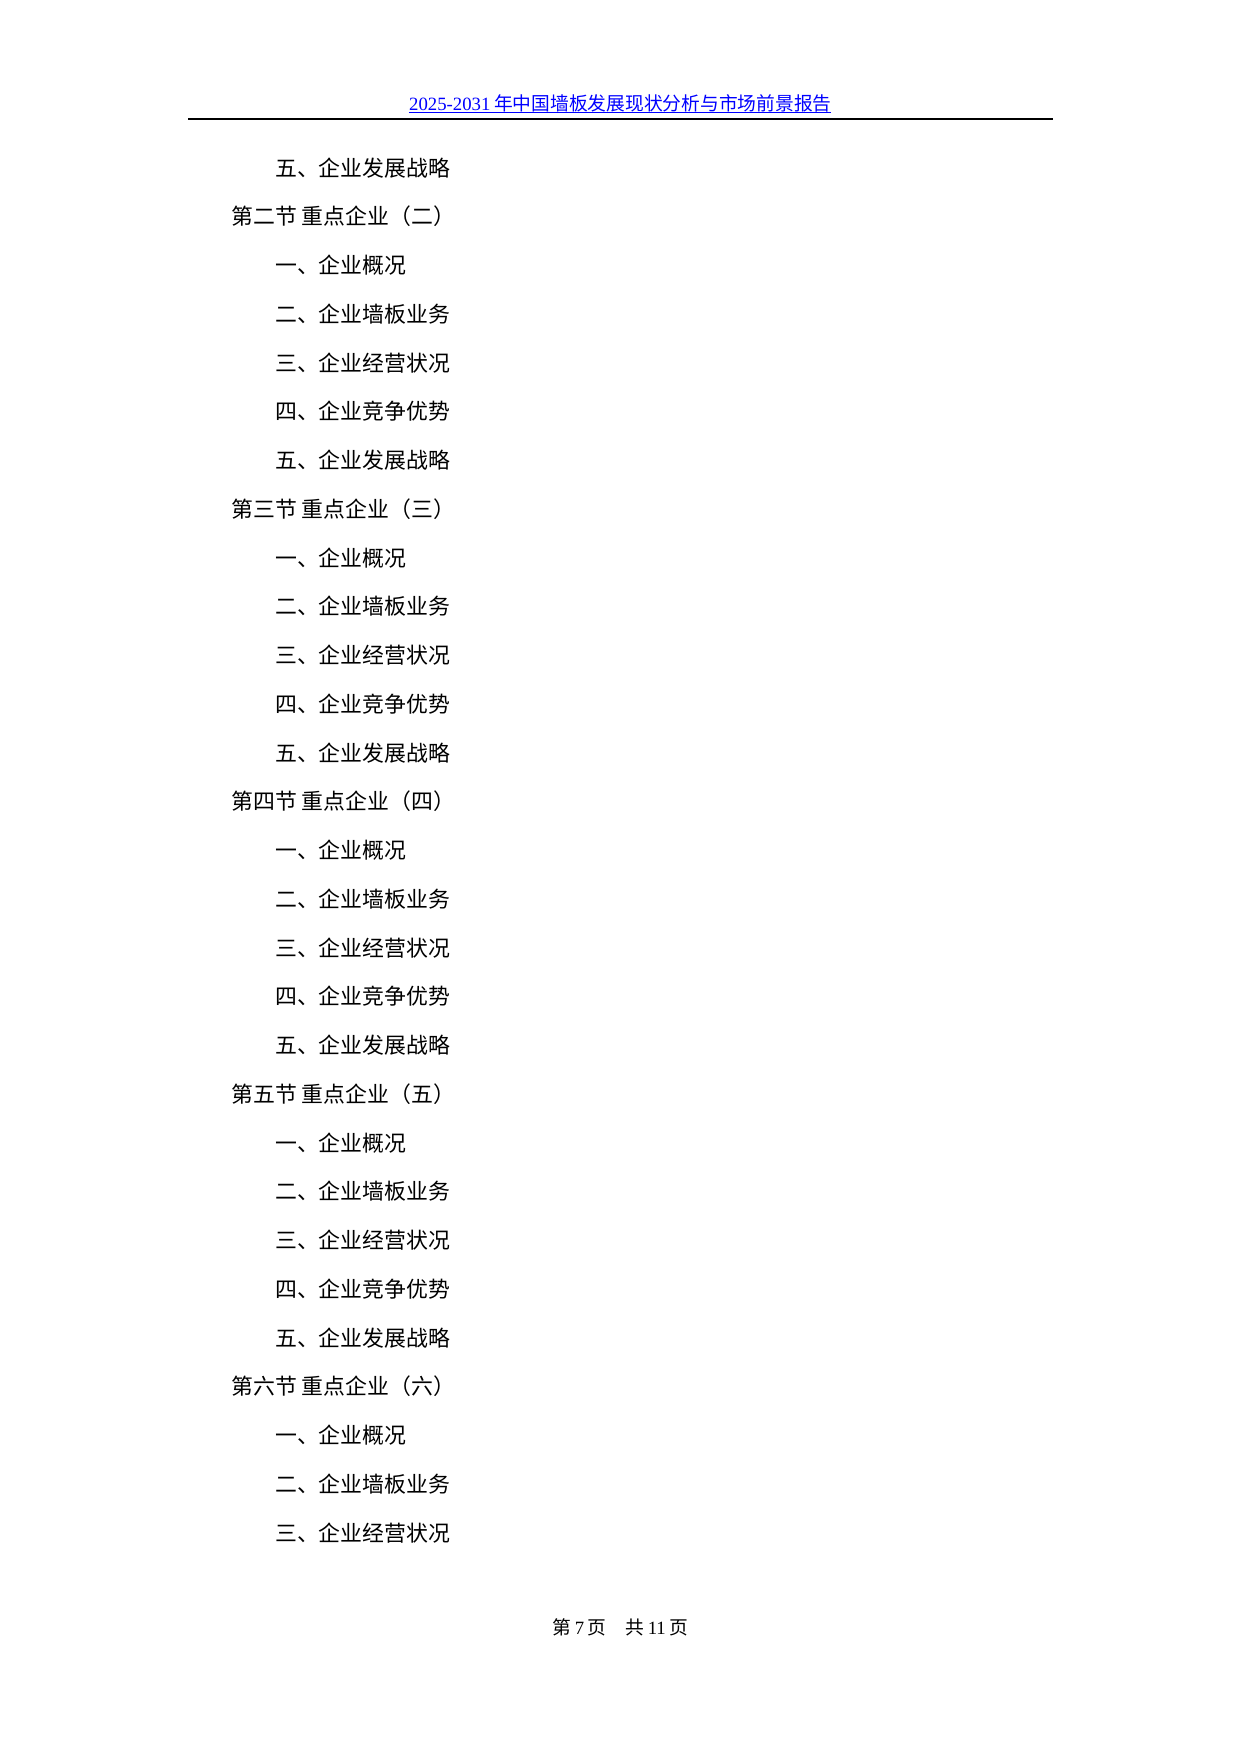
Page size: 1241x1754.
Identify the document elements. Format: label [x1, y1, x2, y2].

text [187, 150, 1053, 1548]
